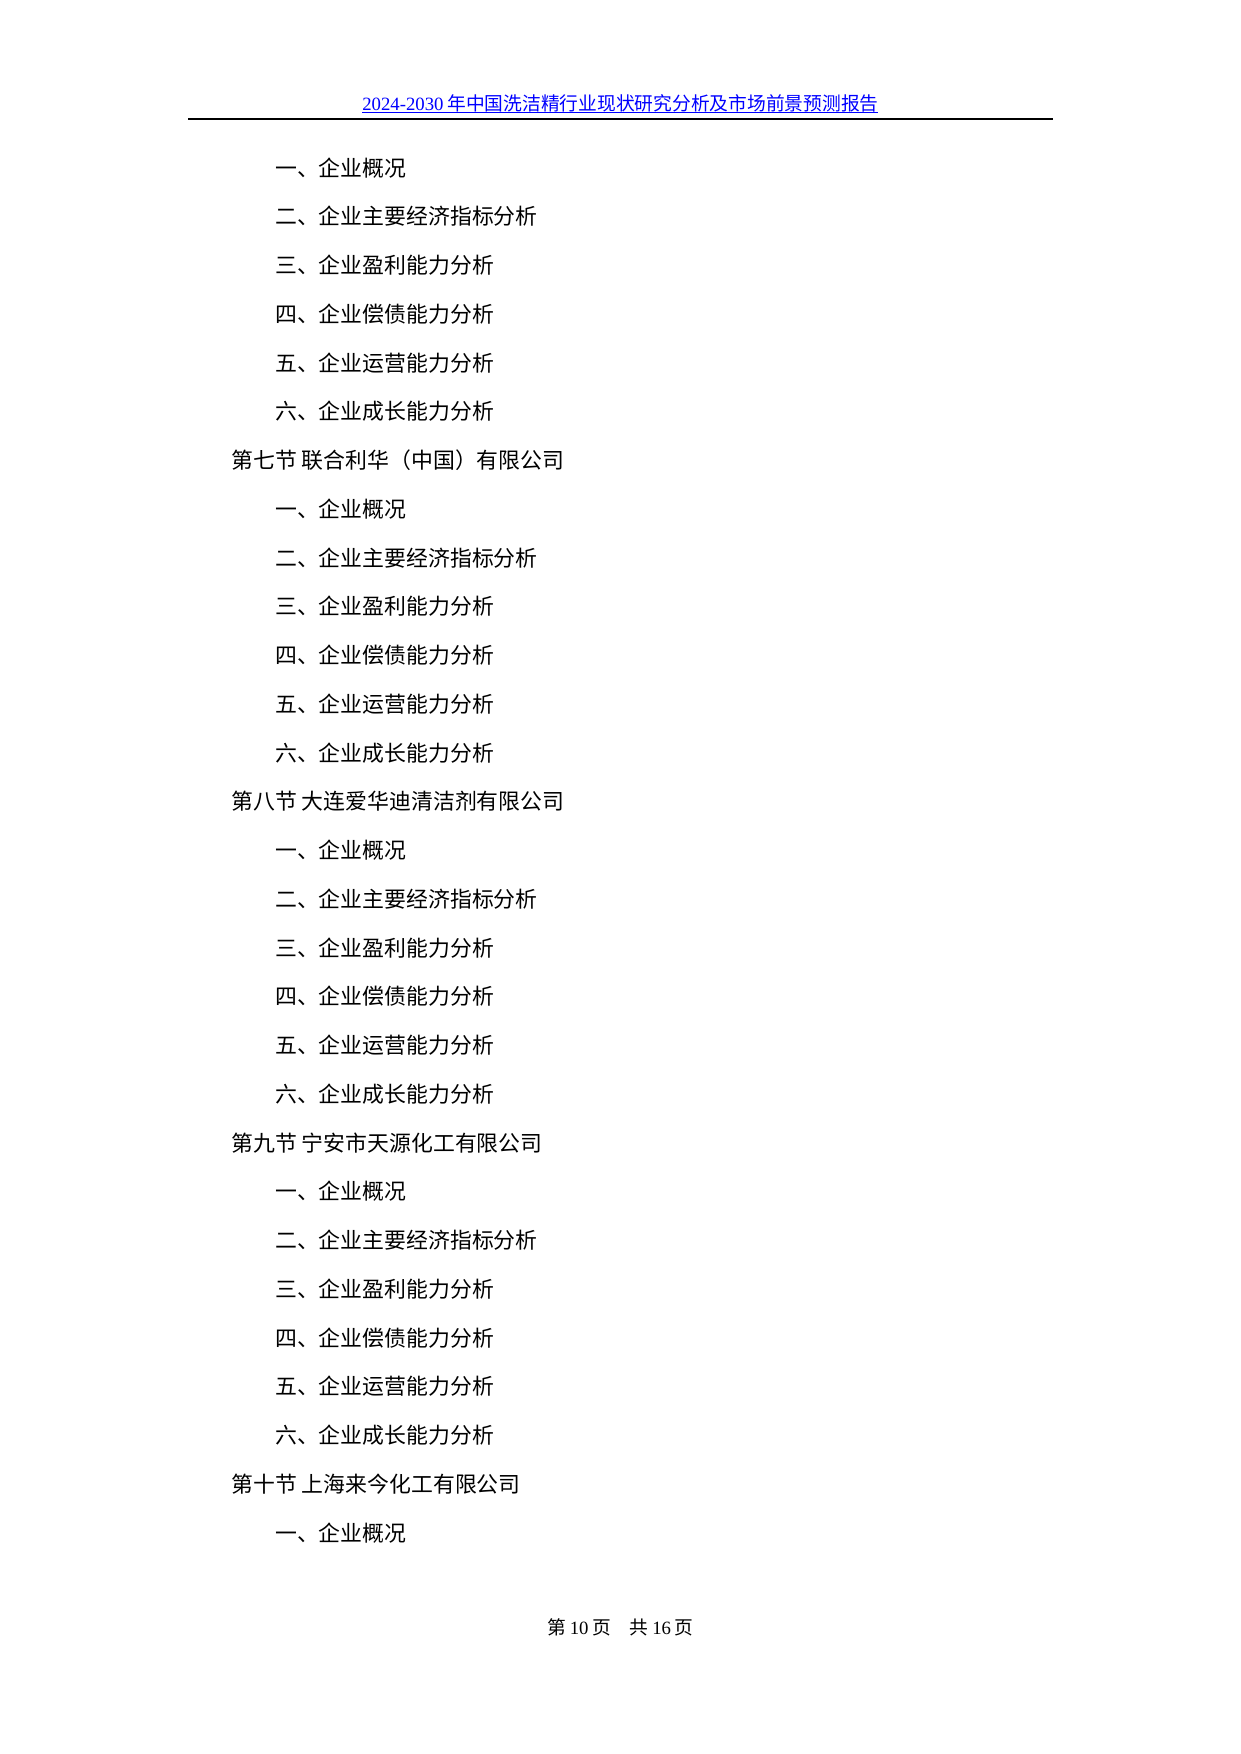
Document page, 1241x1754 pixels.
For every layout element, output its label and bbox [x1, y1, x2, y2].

text [187, 150, 1053, 1548]
